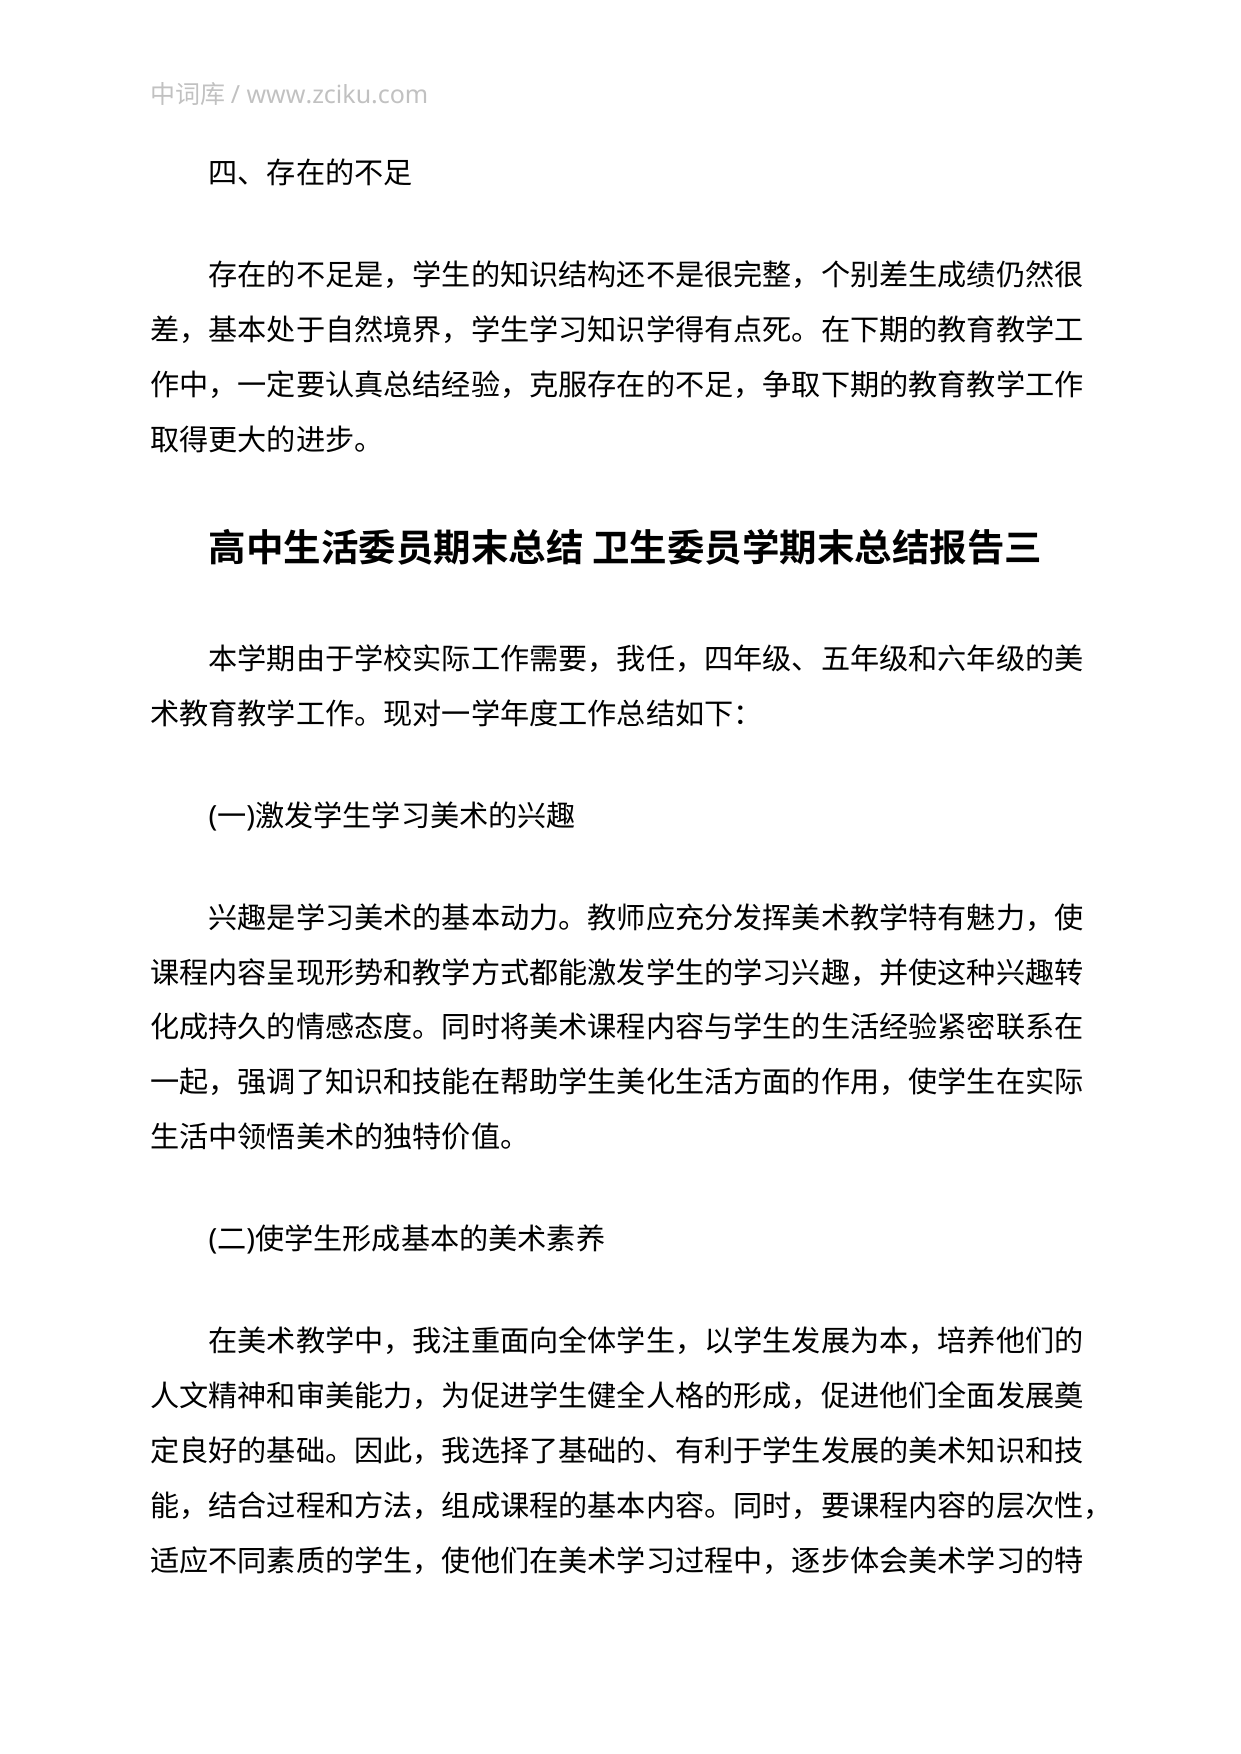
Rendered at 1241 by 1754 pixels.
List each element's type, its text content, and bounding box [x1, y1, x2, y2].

text (一)激发学生学习美术的兴趣 [150, 792, 1090, 835]
text 本学期由于学校实际工作需要，我任，四年级、五年级和六年级的美术教育教学工作。现对一学年度工作总结如下： [150, 636, 1090, 733]
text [150, 1318, 1090, 1579]
text 存在的不足是，学生的知识结构还不是很完整，个别差生成绩仍然很差，基本处于自然境界，学生学习知识学得有点死。在下期的教育教学工作中，一定要认真总结经验，克服存在的不足，争取下期的教育教学工作取得更大的进步。 [150, 252, 1090, 459]
text (二)使学生形成基本的美术素养 [150, 1216, 1090, 1258]
text 兴趣是学习美术的基本动力。教师应充分发挥美术教学特有魅力，使课程内容呈现形势和教学方式都能激发学生的学习兴趣，并使这种兴趣转化成持久的情感态度。同时将美术课程内容与学生的生活经验紧密联系在一起，强调了知识和技能在帮助学生美化生活方面的作用，使学生在实际生活中领悟美术的独特价值。 [150, 894, 1090, 1156]
text 高中生活委员期末总结 卫生委员学期末总结报告三 [150, 518, 1090, 572]
text 四、存在的不足 [150, 150, 1090, 192]
